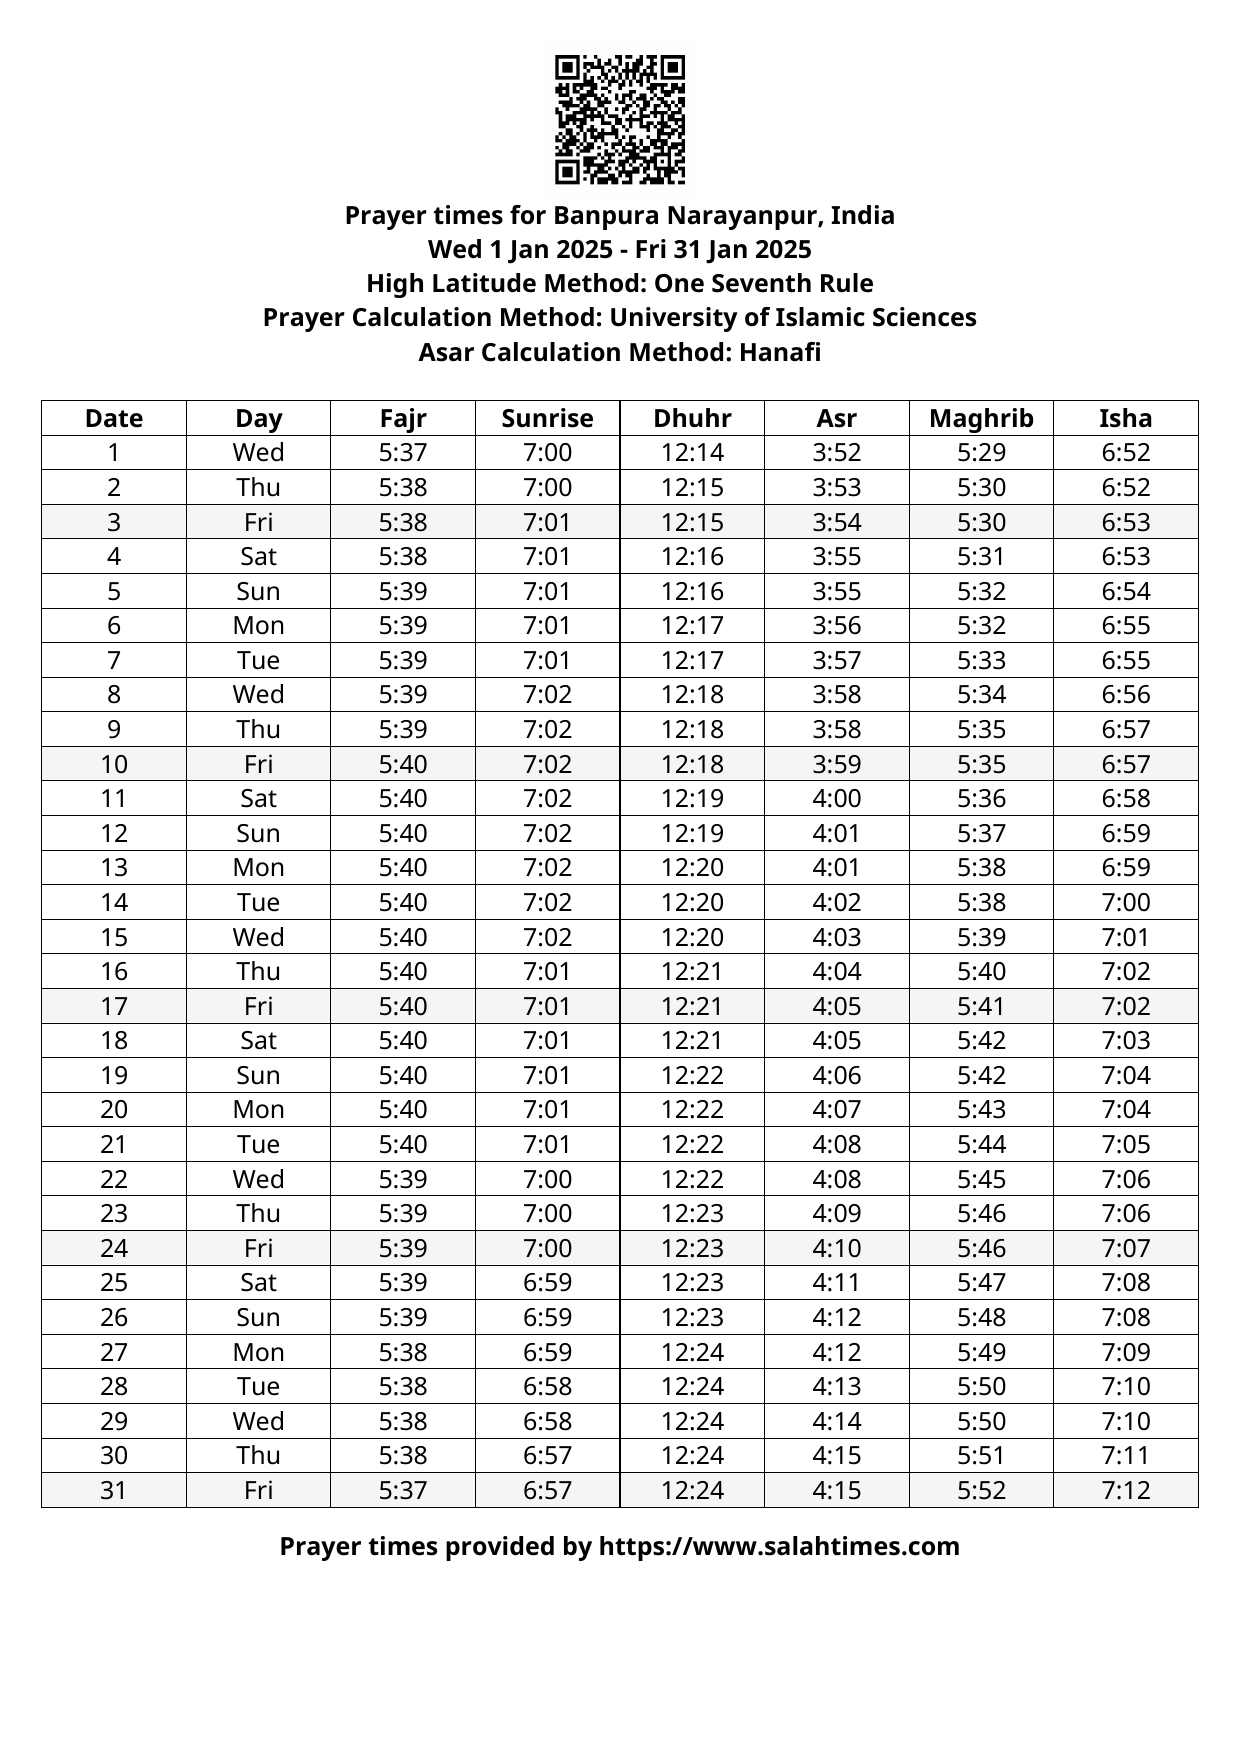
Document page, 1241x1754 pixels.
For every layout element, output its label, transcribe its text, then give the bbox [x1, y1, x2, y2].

table_cell 5 [42, 574, 186, 607]
table_cell 7:01 [476, 1127, 619, 1161]
table_cell Fri [187, 1473, 330, 1507]
table_cell 5:39 [331, 643, 475, 677]
table_cell 12:15 [621, 470, 764, 504]
table_cell 12:24 [621, 1369, 764, 1403]
table_cell 5:38 [331, 539, 475, 573]
table_cell 30 [42, 1439, 186, 1472]
table_cell 12:20 [621, 885, 764, 919]
table_cell 7:00 [1054, 885, 1198, 919]
table_cell 4:06 [765, 1058, 909, 1092]
text High Latitude Method: One Seventh Rule [42, 266, 1198, 300]
picture [542, 41, 699, 198]
table_cell 5:30 [910, 505, 1053, 538]
table_cell Thu [187, 712, 330, 746]
table_cell 5:51 [910, 1439, 1053, 1472]
table_cell 5:40 [331, 920, 475, 953]
table_cell 3:59 [765, 747, 909, 780]
table_cell 12:23 [621, 1196, 764, 1230]
table_cell 12:23 [621, 1231, 764, 1264]
table_cell 5:31 [910, 539, 1053, 573]
table_cell 7:02 [476, 816, 619, 849]
table_cell Sun [187, 574, 330, 607]
table_cell 21 [42, 1127, 186, 1161]
table_cell 5:40 [331, 885, 475, 919]
table_cell 5:50 [910, 1404, 1053, 1437]
table_cell 25 [42, 1266, 186, 1299]
table_cell 12:23 [621, 1266, 764, 1299]
table_cell 3:58 [765, 678, 909, 711]
table_cell 8 [42, 678, 186, 711]
table_cell 4:04 [765, 954, 909, 988]
table_cell 5:38 [331, 1369, 475, 1403]
table_cell 3:52 [765, 436, 909, 469]
table_cell 4:11 [765, 1266, 909, 1299]
table_cell 31 [42, 1473, 186, 1507]
table_header Sunrise [476, 401, 619, 434]
table_cell 7:04 [1054, 1058, 1198, 1092]
table_cell Sat [187, 1024, 330, 1057]
table_cell 5:35 [910, 747, 1053, 780]
table_cell 7:10 [1054, 1369, 1198, 1403]
table_cell 5:42 [910, 1024, 1053, 1057]
table_cell 6:55 [1054, 609, 1198, 642]
table_cell 5:40 [331, 851, 475, 884]
table_cell 7:01 [476, 954, 619, 988]
table_cell 12:19 [621, 816, 764, 849]
table_cell 4:01 [765, 816, 909, 849]
table_cell Fri [187, 989, 330, 1022]
table_cell 4:09 [765, 1196, 909, 1230]
table_cell Thu [187, 1196, 330, 1230]
table_cell 12:24 [621, 1335, 764, 1368]
table_cell 7:02 [476, 920, 619, 953]
table_cell 5:38 [331, 1404, 475, 1437]
table_cell 7:01 [476, 1024, 619, 1057]
table_cell 5:39 [910, 920, 1053, 953]
table_cell 5:41 [910, 989, 1053, 1022]
table_cell 6:56 [1054, 678, 1198, 711]
table_cell 6:57 [476, 1473, 619, 1507]
table_cell 6:53 [1054, 505, 1198, 538]
table_cell 6:58 [476, 1369, 619, 1403]
table_cell 7:10 [1054, 1404, 1198, 1437]
table_cell 3:55 [765, 574, 909, 607]
table_cell 3:53 [765, 470, 909, 504]
table_cell Fri [187, 747, 330, 780]
table_cell Wed [187, 1162, 330, 1195]
table_cell 5:48 [910, 1300, 1053, 1334]
table_cell 5:30 [910, 470, 1053, 504]
table_cell 5:39 [331, 574, 475, 607]
table_cell Sun [187, 816, 330, 849]
table_cell 5:35 [910, 712, 1053, 746]
table_cell 5:36 [910, 781, 1053, 815]
table_cell 7:11 [1054, 1439, 1198, 1472]
table_cell 4:08 [765, 1127, 909, 1161]
table_cell 12:22 [621, 1058, 764, 1092]
table_cell 4 [42, 539, 186, 573]
table_cell 12:24 [621, 1439, 764, 1472]
table_cell 4:00 [765, 781, 909, 815]
table_cell 3 [42, 505, 186, 538]
table_cell 5:39 [331, 1300, 475, 1334]
table_cell 5:47 [910, 1266, 1053, 1299]
table_cell Thu [187, 1439, 330, 1472]
table_cell 5:32 [910, 609, 1053, 642]
table_cell 5:39 [331, 1196, 475, 1230]
table_cell 17 [42, 989, 186, 1022]
table_cell 6:52 [1054, 470, 1198, 504]
table_cell 15 [42, 920, 186, 953]
table_cell 5:29 [910, 436, 1053, 469]
table_cell Tue [187, 885, 330, 919]
text Prayer times for Banpura Narayanpur, India [42, 198, 1198, 232]
table_cell 4:12 [765, 1335, 909, 1368]
table_cell 7:01 [476, 574, 619, 607]
table_cell 18 [42, 1024, 186, 1057]
table_cell 16 [42, 954, 186, 988]
table_cell Thu [187, 470, 330, 504]
table_cell 6:59 [1054, 816, 1198, 849]
table_cell 12:18 [621, 747, 764, 780]
table_cell 12:22 [621, 1093, 764, 1126]
table_cell 6:58 [1054, 781, 1198, 815]
table_cell 10 [42, 747, 186, 780]
table_cell 5:42 [910, 1058, 1053, 1092]
table_cell 5:38 [331, 470, 475, 504]
table_cell 7:06 [1054, 1196, 1198, 1230]
text Asar Calculation Method: Hanafi [42, 334, 1198, 368]
table_cell Sun [187, 1058, 330, 1092]
table_cell 4:15 [765, 1473, 909, 1507]
table_cell Wed [187, 436, 330, 469]
table_cell Sun [187, 1300, 330, 1334]
table_cell Sat [187, 539, 330, 573]
table_cell 12:18 [621, 678, 764, 711]
table_cell 12:23 [621, 1300, 764, 1334]
table_cell 12:22 [621, 1162, 764, 1195]
table_cell 3:54 [765, 505, 909, 538]
table_cell 12:17 [621, 643, 764, 677]
table_cell 9 [42, 712, 186, 746]
table_cell 5:40 [331, 1024, 475, 1057]
table_cell 7:02 [476, 781, 619, 815]
table_cell 12:20 [621, 920, 764, 953]
table_cell 3:58 [765, 712, 909, 746]
table_cell 7:00 [476, 436, 619, 469]
table_cell 6:59 [1054, 851, 1198, 884]
table_cell 1 [42, 436, 186, 469]
table_cell 12:14 [621, 436, 764, 469]
table_cell 29 [42, 1404, 186, 1437]
table_cell 5:38 [331, 1439, 475, 1472]
table_cell 7:12 [1054, 1473, 1198, 1507]
table_cell 5:38 [910, 851, 1053, 884]
table_header Day [187, 401, 330, 434]
table_cell 7:01 [476, 989, 619, 1022]
table_cell 4:08 [765, 1162, 909, 1195]
table_cell 12:24 [621, 1473, 764, 1507]
table_cell 7:07 [1054, 1231, 1198, 1264]
table_cell 5:39 [331, 678, 475, 711]
table_cell 3:57 [765, 643, 909, 677]
table_cell 7:01 [476, 609, 619, 642]
table_cell 5:40 [331, 781, 475, 815]
table_header Dhuhr [621, 401, 764, 434]
table_cell 7:01 [1054, 920, 1198, 953]
table_cell 12:20 [621, 851, 764, 884]
table_cell 7:01 [476, 1093, 619, 1126]
table_cell 5:40 [331, 1127, 475, 1161]
table_cell 4:01 [765, 851, 909, 884]
table_cell 5:39 [331, 1231, 475, 1264]
table_cell 24 [42, 1231, 186, 1264]
table_cell 5:33 [910, 643, 1053, 677]
table_header Fajr [331, 401, 475, 434]
table_cell Mon [187, 1093, 330, 1126]
table_cell 7:01 [476, 643, 619, 677]
table_cell 4:10 [765, 1231, 909, 1264]
table_cell 5:45 [910, 1162, 1053, 1195]
table_cell 2 [42, 470, 186, 504]
table_cell 7:01 [476, 1058, 619, 1092]
table_cell 19 [42, 1058, 186, 1092]
table_cell 7:02 [1054, 954, 1198, 988]
table_cell 5:49 [910, 1335, 1053, 1368]
table_cell 4:14 [765, 1404, 909, 1437]
table_cell Sat [187, 1266, 330, 1299]
table_cell 5:32 [910, 574, 1053, 607]
table_cell 6:53 [1054, 539, 1198, 573]
table_cell Wed [187, 1404, 330, 1437]
table_cell 7:08 [1054, 1300, 1198, 1334]
table_cell 5:37 [331, 1473, 475, 1507]
table_cell 6 [42, 609, 186, 642]
table_cell 3:55 [765, 539, 909, 573]
table_cell 28 [42, 1369, 186, 1403]
table_cell Mon [187, 609, 330, 642]
table_header Date [42, 401, 186, 434]
table_header Asr [765, 401, 909, 434]
table_cell 5:46 [910, 1231, 1053, 1264]
table_cell Fri [187, 505, 330, 538]
table_cell 5:40 [331, 1058, 475, 1092]
table_cell 7 [42, 643, 186, 677]
table_cell 6:55 [1054, 643, 1198, 677]
table_cell 7:04 [1054, 1093, 1198, 1126]
table_cell 5:39 [331, 609, 475, 642]
table_cell Sat [187, 781, 330, 815]
table_cell 7:02 [476, 678, 619, 711]
table_cell 6:54 [1054, 574, 1198, 607]
table_cell 13 [42, 851, 186, 884]
table_cell 5:50 [910, 1369, 1053, 1403]
table_cell 7:00 [476, 1231, 619, 1264]
table_cell Thu [187, 954, 330, 988]
table_header Isha [1054, 401, 1198, 434]
table_cell 7:02 [1054, 989, 1198, 1022]
table_cell 5:52 [910, 1473, 1053, 1507]
table_cell 5:40 [331, 989, 475, 1022]
text Prayer times provided by https://www.salahtimes.com [42, 1528, 1198, 1563]
table_cell 5:39 [331, 1266, 475, 1299]
table_cell 4:13 [765, 1369, 909, 1403]
table_cell 5:39 [331, 1162, 475, 1195]
table_cell 5:39 [331, 712, 475, 746]
table_cell 3:56 [765, 609, 909, 642]
table_cell 7:08 [1054, 1266, 1198, 1299]
table_cell 7:03 [1054, 1024, 1198, 1057]
table_cell 5:46 [910, 1196, 1053, 1230]
table_cell 14 [42, 885, 186, 919]
table_cell 12:15 [621, 505, 764, 538]
table_cell 11 [42, 781, 186, 815]
table_cell 5:38 [910, 885, 1053, 919]
table_cell 7:01 [476, 505, 619, 538]
table_cell 5:43 [910, 1093, 1053, 1126]
table_cell 23 [42, 1196, 186, 1230]
table_cell Wed [187, 678, 330, 711]
table_cell 20 [42, 1093, 186, 1126]
table_cell 12 [42, 816, 186, 849]
table_cell 7:02 [476, 747, 619, 780]
table_cell 12:21 [621, 1024, 764, 1057]
table_cell 6:57 [476, 1439, 619, 1472]
table_cell 5:38 [331, 505, 475, 538]
table_cell 12:16 [621, 574, 764, 607]
table_cell 7:00 [476, 470, 619, 504]
table_cell 5:34 [910, 678, 1053, 711]
table_cell 7:00 [476, 1162, 619, 1195]
table_cell 6:58 [476, 1404, 619, 1437]
table_cell 7:02 [476, 885, 619, 919]
text Prayer Calculation Method: University of Islamic Sciences [42, 300, 1198, 334]
table_cell 5:40 [331, 954, 475, 988]
table_cell 6:59 [476, 1335, 619, 1368]
table_cell 12:19 [621, 781, 764, 815]
table_cell 4:03 [765, 920, 909, 953]
table_cell 27 [42, 1335, 186, 1368]
table_cell 4:07 [765, 1093, 909, 1126]
table_cell 5:40 [910, 954, 1053, 988]
table_cell 5:44 [910, 1127, 1053, 1161]
table_cell 7:02 [476, 712, 619, 746]
table_cell 5:38 [331, 1335, 475, 1368]
table_cell 12:16 [621, 539, 764, 573]
table_cell 6:52 [1054, 436, 1198, 469]
table_cell 12:21 [621, 989, 764, 1022]
table_cell 7:00 [476, 1196, 619, 1230]
table_cell 5:40 [331, 816, 475, 849]
table_cell 26 [42, 1300, 186, 1334]
table_cell 12:24 [621, 1404, 764, 1437]
table_cell Tue [187, 1127, 330, 1161]
table_cell 7:09 [1054, 1335, 1198, 1368]
table_cell 6:57 [1054, 747, 1198, 780]
table_cell 4:15 [765, 1439, 909, 1472]
table_cell 5:37 [910, 816, 1053, 849]
text Wed 1 Jan 2025 - Fri 31 Jan 2025 [42, 232, 1198, 266]
table_cell Tue [187, 643, 330, 677]
table_cell Fri [187, 1231, 330, 1264]
table_cell 12:18 [621, 712, 764, 746]
table_cell 12:22 [621, 1127, 764, 1161]
table_cell 4:05 [765, 989, 909, 1022]
table_cell Mon [187, 1335, 330, 1368]
table_cell Mon [187, 851, 330, 884]
table_cell 5:37 [331, 436, 475, 469]
table_cell 12:21 [621, 954, 764, 988]
table_cell 7:05 [1054, 1127, 1198, 1161]
table_cell 5:40 [331, 1093, 475, 1126]
table_cell 6:59 [476, 1300, 619, 1334]
table_cell Tue [187, 1369, 330, 1403]
table_cell 22 [42, 1162, 186, 1195]
table_cell 6:59 [476, 1266, 619, 1299]
table_cell 6:57 [1054, 712, 1198, 746]
table_cell 7:01 [476, 539, 619, 573]
table_header Maghrib [910, 401, 1053, 434]
table_cell Wed [187, 920, 330, 953]
table_cell 12:17 [621, 609, 764, 642]
table_cell 4:05 [765, 1024, 909, 1057]
table_cell 7:02 [476, 851, 619, 884]
table_cell 7:06 [1054, 1162, 1198, 1195]
table_cell 4:12 [765, 1300, 909, 1334]
table_cell 5:40 [331, 747, 475, 780]
table_cell 4:02 [765, 885, 909, 919]
